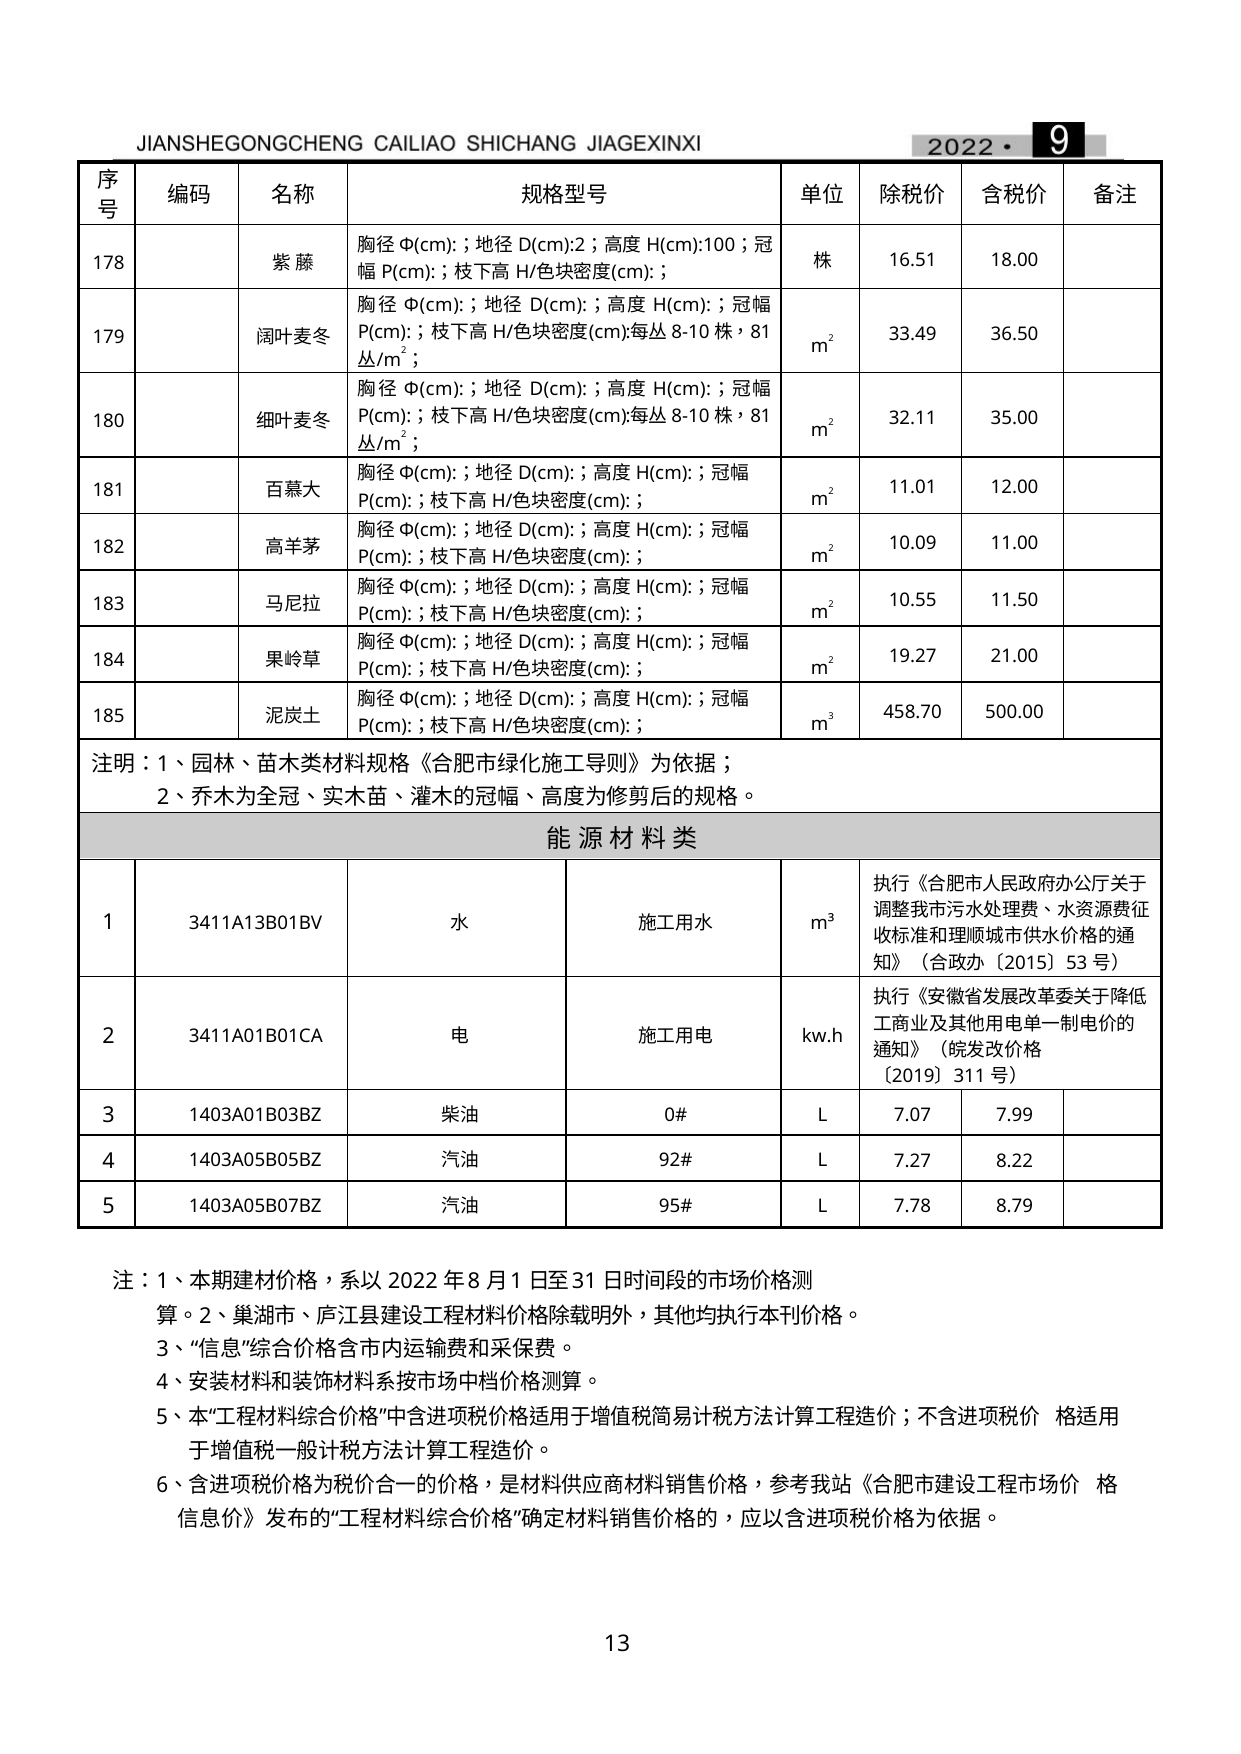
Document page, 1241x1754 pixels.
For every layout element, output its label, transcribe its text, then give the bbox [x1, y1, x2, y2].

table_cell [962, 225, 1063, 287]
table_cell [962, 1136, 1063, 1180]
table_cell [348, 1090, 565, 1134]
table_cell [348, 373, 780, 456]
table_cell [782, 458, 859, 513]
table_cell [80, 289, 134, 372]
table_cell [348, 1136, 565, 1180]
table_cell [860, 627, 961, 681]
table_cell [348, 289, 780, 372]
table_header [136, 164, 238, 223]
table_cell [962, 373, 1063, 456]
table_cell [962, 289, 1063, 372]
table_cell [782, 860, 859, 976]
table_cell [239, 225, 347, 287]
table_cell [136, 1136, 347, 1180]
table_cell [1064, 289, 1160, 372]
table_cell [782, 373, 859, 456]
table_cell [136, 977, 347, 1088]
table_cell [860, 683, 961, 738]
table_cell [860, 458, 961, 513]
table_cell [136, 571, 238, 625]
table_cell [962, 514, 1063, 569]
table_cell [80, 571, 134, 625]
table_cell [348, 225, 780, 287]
text 4、安装材料和装饰材料系按市场中档价格测算。 [156, 1366, 1176, 1396]
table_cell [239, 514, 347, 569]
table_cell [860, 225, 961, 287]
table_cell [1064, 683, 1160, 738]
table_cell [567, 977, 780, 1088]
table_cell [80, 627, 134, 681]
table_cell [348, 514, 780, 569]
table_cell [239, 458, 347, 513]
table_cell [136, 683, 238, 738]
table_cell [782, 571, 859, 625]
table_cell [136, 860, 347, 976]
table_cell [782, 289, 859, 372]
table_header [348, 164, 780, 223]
text 3、“信息”综合价格含市内运输费和采保费。 [156, 1334, 1176, 1362]
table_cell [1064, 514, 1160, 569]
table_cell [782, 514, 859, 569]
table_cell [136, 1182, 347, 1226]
picture [112, 122, 1125, 160]
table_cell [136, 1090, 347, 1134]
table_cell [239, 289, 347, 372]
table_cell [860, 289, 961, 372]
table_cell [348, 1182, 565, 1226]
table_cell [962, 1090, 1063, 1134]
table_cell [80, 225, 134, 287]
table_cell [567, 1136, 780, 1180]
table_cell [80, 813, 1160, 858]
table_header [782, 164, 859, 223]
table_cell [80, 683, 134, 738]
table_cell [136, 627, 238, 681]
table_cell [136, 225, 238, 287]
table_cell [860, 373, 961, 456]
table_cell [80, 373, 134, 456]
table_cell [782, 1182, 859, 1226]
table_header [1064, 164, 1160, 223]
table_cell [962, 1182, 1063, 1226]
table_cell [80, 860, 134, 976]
text 注：1、本期建材价格，系以 2022 年 8 月 1 日至 31 日时间段的市场价格测算。2、巢湖市、庐江县建设工程材料价格除载明外，其他均执行本刊价格。 [112, 1266, 867, 1329]
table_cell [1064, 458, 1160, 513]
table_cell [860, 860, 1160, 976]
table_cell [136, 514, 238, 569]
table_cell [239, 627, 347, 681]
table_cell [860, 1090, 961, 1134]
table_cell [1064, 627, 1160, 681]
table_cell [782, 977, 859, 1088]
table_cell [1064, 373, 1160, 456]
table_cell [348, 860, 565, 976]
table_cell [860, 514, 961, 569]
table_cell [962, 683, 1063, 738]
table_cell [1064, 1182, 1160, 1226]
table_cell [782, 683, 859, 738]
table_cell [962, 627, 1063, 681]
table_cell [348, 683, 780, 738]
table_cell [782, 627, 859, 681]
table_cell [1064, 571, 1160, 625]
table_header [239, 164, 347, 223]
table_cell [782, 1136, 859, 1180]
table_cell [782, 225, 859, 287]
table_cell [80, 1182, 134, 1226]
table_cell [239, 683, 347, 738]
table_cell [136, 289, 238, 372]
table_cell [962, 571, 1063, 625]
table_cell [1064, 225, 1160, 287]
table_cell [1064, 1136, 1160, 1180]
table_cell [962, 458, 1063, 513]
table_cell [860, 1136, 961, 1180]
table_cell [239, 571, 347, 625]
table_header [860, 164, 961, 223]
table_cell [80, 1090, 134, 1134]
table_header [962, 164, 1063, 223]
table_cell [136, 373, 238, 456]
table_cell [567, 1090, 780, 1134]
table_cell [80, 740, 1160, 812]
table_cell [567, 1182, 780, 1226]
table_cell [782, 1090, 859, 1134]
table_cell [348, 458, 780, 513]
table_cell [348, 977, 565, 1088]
text 6、含进项税价格为税价合一的价格，是材料供应商材料销售价格，参考我站《合肥市建设工程市场价 格信息价》发布的“工程材料综合价格”确定材料销售价格的，应以含进项税价格为依据。 [156, 1469, 1135, 1533]
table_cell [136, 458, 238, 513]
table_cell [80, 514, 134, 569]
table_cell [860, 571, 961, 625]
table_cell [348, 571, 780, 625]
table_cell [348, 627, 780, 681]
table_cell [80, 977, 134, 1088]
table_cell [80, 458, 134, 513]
text 5、本“工程材料综合价格”中含进项税价格适用于增值税简易计税方法计算工程造价；不含进项税价 格适用于增值税一般计税方法计算工程造价。 [156, 1401, 1128, 1464]
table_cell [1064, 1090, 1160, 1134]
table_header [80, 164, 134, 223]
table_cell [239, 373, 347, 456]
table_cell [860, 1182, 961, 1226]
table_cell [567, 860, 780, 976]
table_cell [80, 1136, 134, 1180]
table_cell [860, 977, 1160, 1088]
